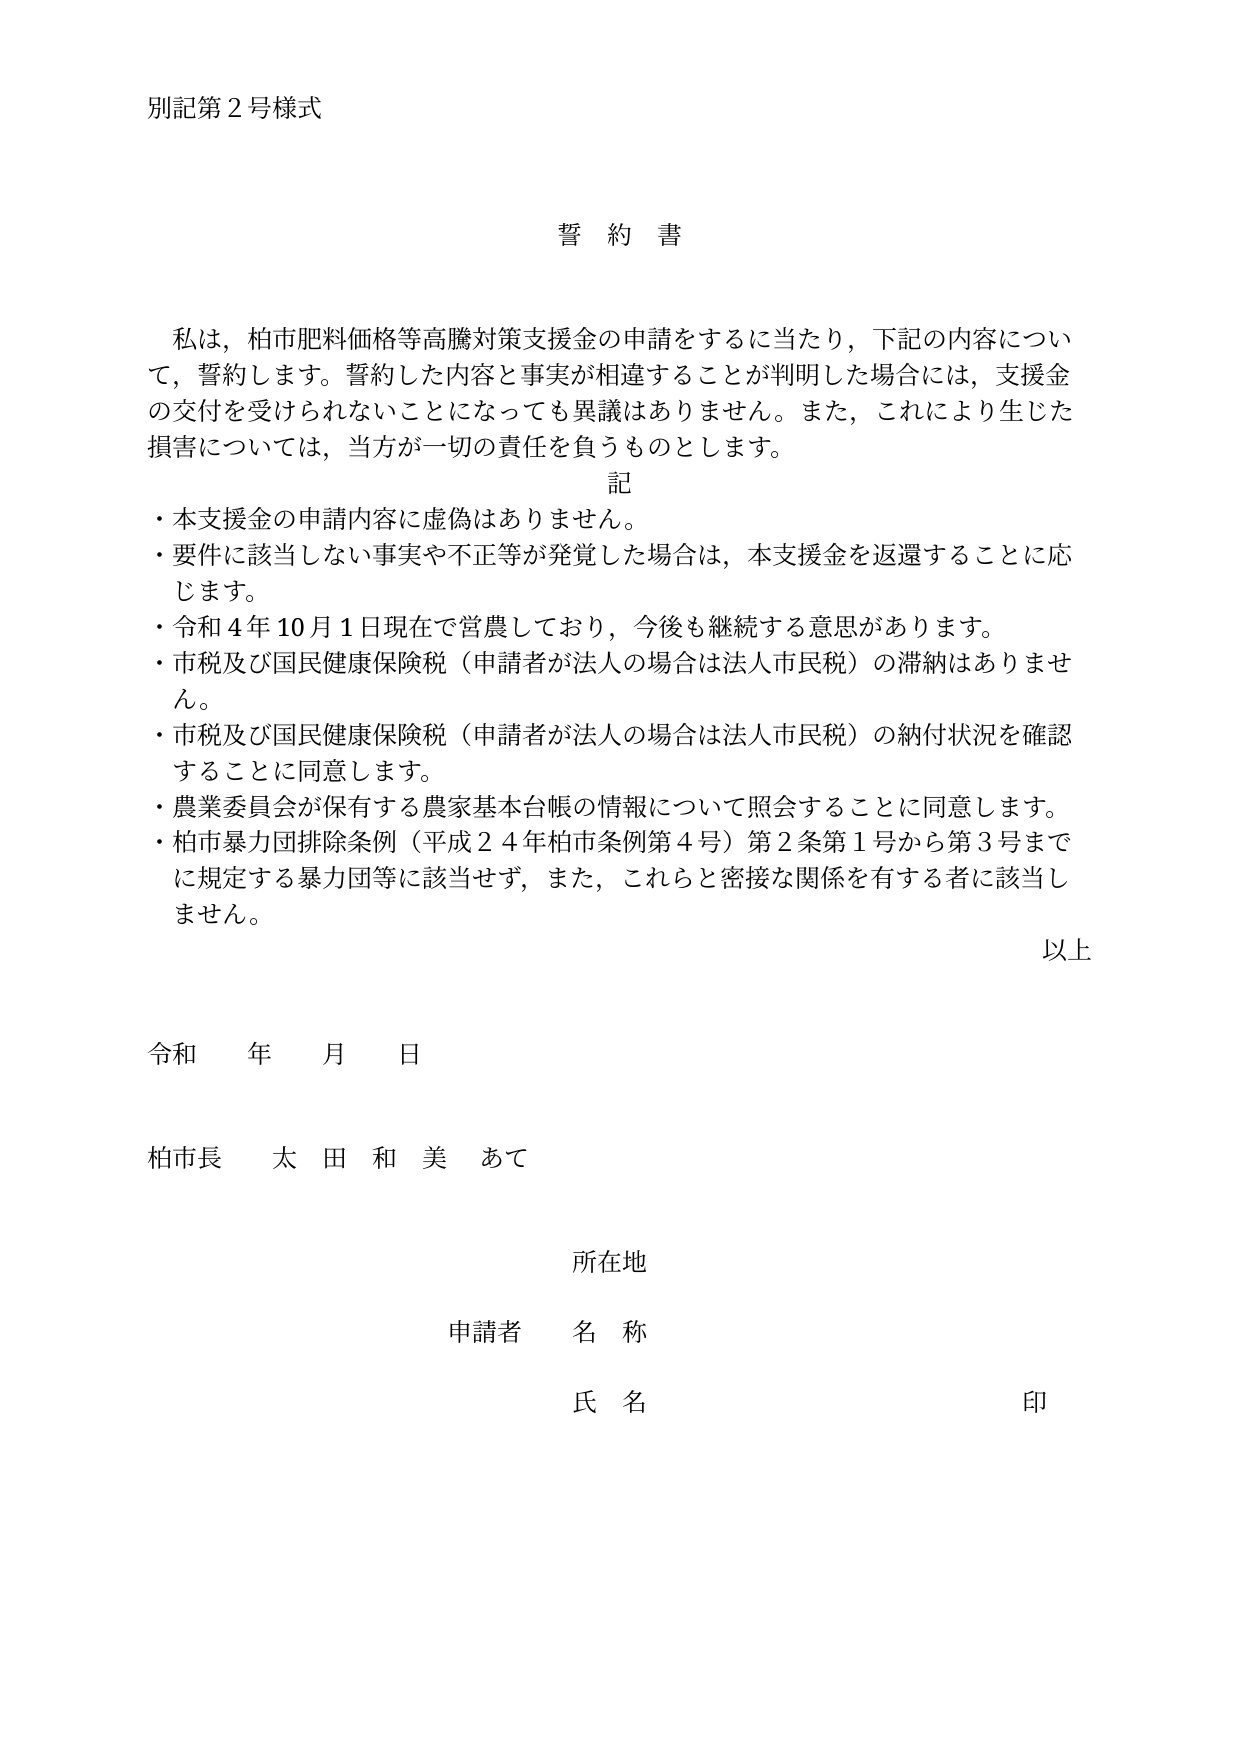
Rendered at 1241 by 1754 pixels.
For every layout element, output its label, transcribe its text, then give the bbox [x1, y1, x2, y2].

text ・柏市暴力団排除条例（平成２４年柏市条例第４号）第２条第１号から第３号までに規定する暴力団等に該当せず，また，これらと密接な関係を有する者に該当しません。 [148, 823, 1092, 931]
text ・市税及び国民健康保険税（申請者が法人の場合は法人市民税）の滞納はありません。 [148, 643, 1092, 715]
text 記 [148, 464, 1092, 499]
text 所在地 [148, 1243, 1093, 1279]
text 申請者 名 称 [148, 1313, 1093, 1349]
text 誓 約 書 [148, 216, 1092, 252]
text ・要件に該当しない事実や不正等が発覚した場合は，本支援金を返還することに応じます。 [148, 536, 1092, 607]
text 柏市長 太 田 和 美 あて [148, 1139, 1092, 1175]
text 令和 年 月 日 [148, 1035, 1092, 1071]
text 以上 [148, 931, 1092, 967]
text ・市税及び国民健康保険税（申請者が法人の場合は法人市民税）の納付状況を確認することに同意します。 [148, 715, 1092, 787]
text 氏 名 印 [148, 1383, 1092, 1419]
text ・農業委員会が保有する農家基本台帳の情報について照会することに同意します。 [148, 787, 1092, 823]
text ・令和4年10月1日現在で営農しており，今後も継続する意思があります。 [148, 607, 1092, 643]
text 私は，柏市肥料価格等高騰対策支援金の申請をするに当たり，下記の内容について，誓約します。誓約した内容と事実が相違することが判明した場合には，支援金の交付を受けられないことになっても異議はありません。また，これにより生じた損害については，当方が一切の責任を負うものとします。 [148, 320, 1092, 464]
text ・本支援金の申請内容に虚偽はありません。 [148, 499, 1092, 536]
